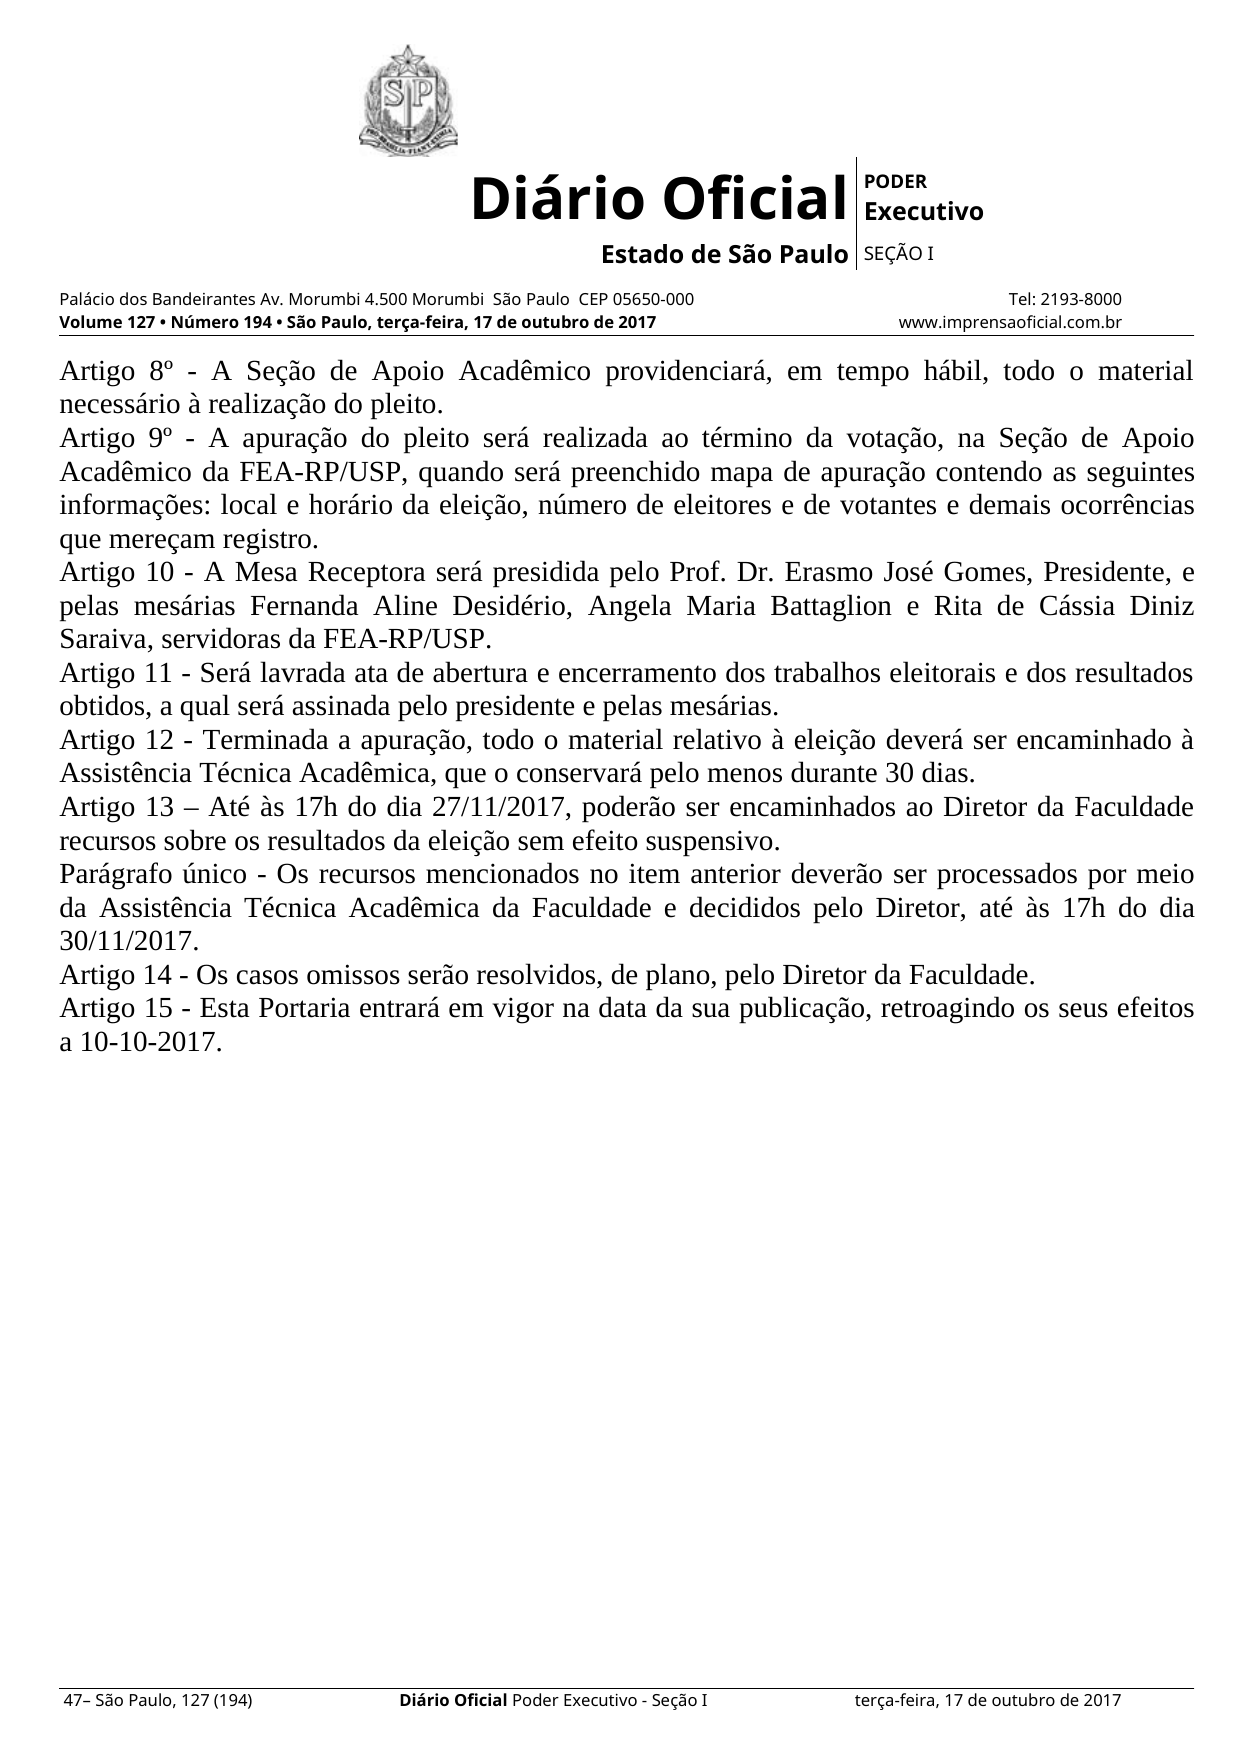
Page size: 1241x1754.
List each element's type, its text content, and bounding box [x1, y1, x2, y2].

text Artigo 13 – Até às 17h do dia 27/11/2017, poderão ser encaminhados ao Diretor da Faculdade recursos sobre os resultados da eleição sem efeito suspensivo. [59, 789, 1196, 856]
text Artigo 8º - A Seção de Apoio Acadêmico providenciará, em tempo hábil, todo o material necessário à realização do pleito. [59, 353, 1196, 420]
text Artigo 15 - Esta Portaria entrará em vigor na data da sua publicação, retroagindo os seus efeitos a 10-10-2017. [59, 990, 1196, 1057]
text Artigo 11 - Será lavrada ata de abertura e encerramento dos trabalhos eleitorais e dos resultados obtidos, a qual será assinada pelo presidente e pelas mesárias. [59, 655, 1196, 722]
text Artigo 14 - Os casos omissos serão resolvidos, de plano, pelo Diretor da Faculdade. [59, 957, 1196, 990]
text Artigo 9º - A apuração do pleito será realizada ao término da votação, na Seção de Apoio Acadêmico da FEA-RP/USP, quando será preenchido mapa de apuração contendo as seguintes informações: local e horário da eleição, número de eleitores e de votantes e demais ocorrências que mereçam registro. [59, 420, 1196, 554]
text Artigo 10 - A Mesa Receptora será presidida pelo Prof. Dr. Erasmo José Gomes, Presidente, e pelas mesárias Fernanda Aline Desidério, Angela Maria Battaglion e Rita de Cássia Diniz Saraiva, servidoras da FEA-RP/USP. [59, 554, 1196, 655]
text Parágrafo único - Os recursos mencionados no item anterior deverão ser processados por meio da Assistência Técnica Acadêmica da Faculdade e decididos pelo Diretor, até às 17h do dia 30/11/2017. [59, 856, 1196, 957]
text Artigo 12 - Terminada a apuração, todo o material relativo à eleição deverá ser encaminhado à Assistência Técnica Acadêmica, que o conservará pelo menos durante 30 dias. [59, 722, 1196, 789]
